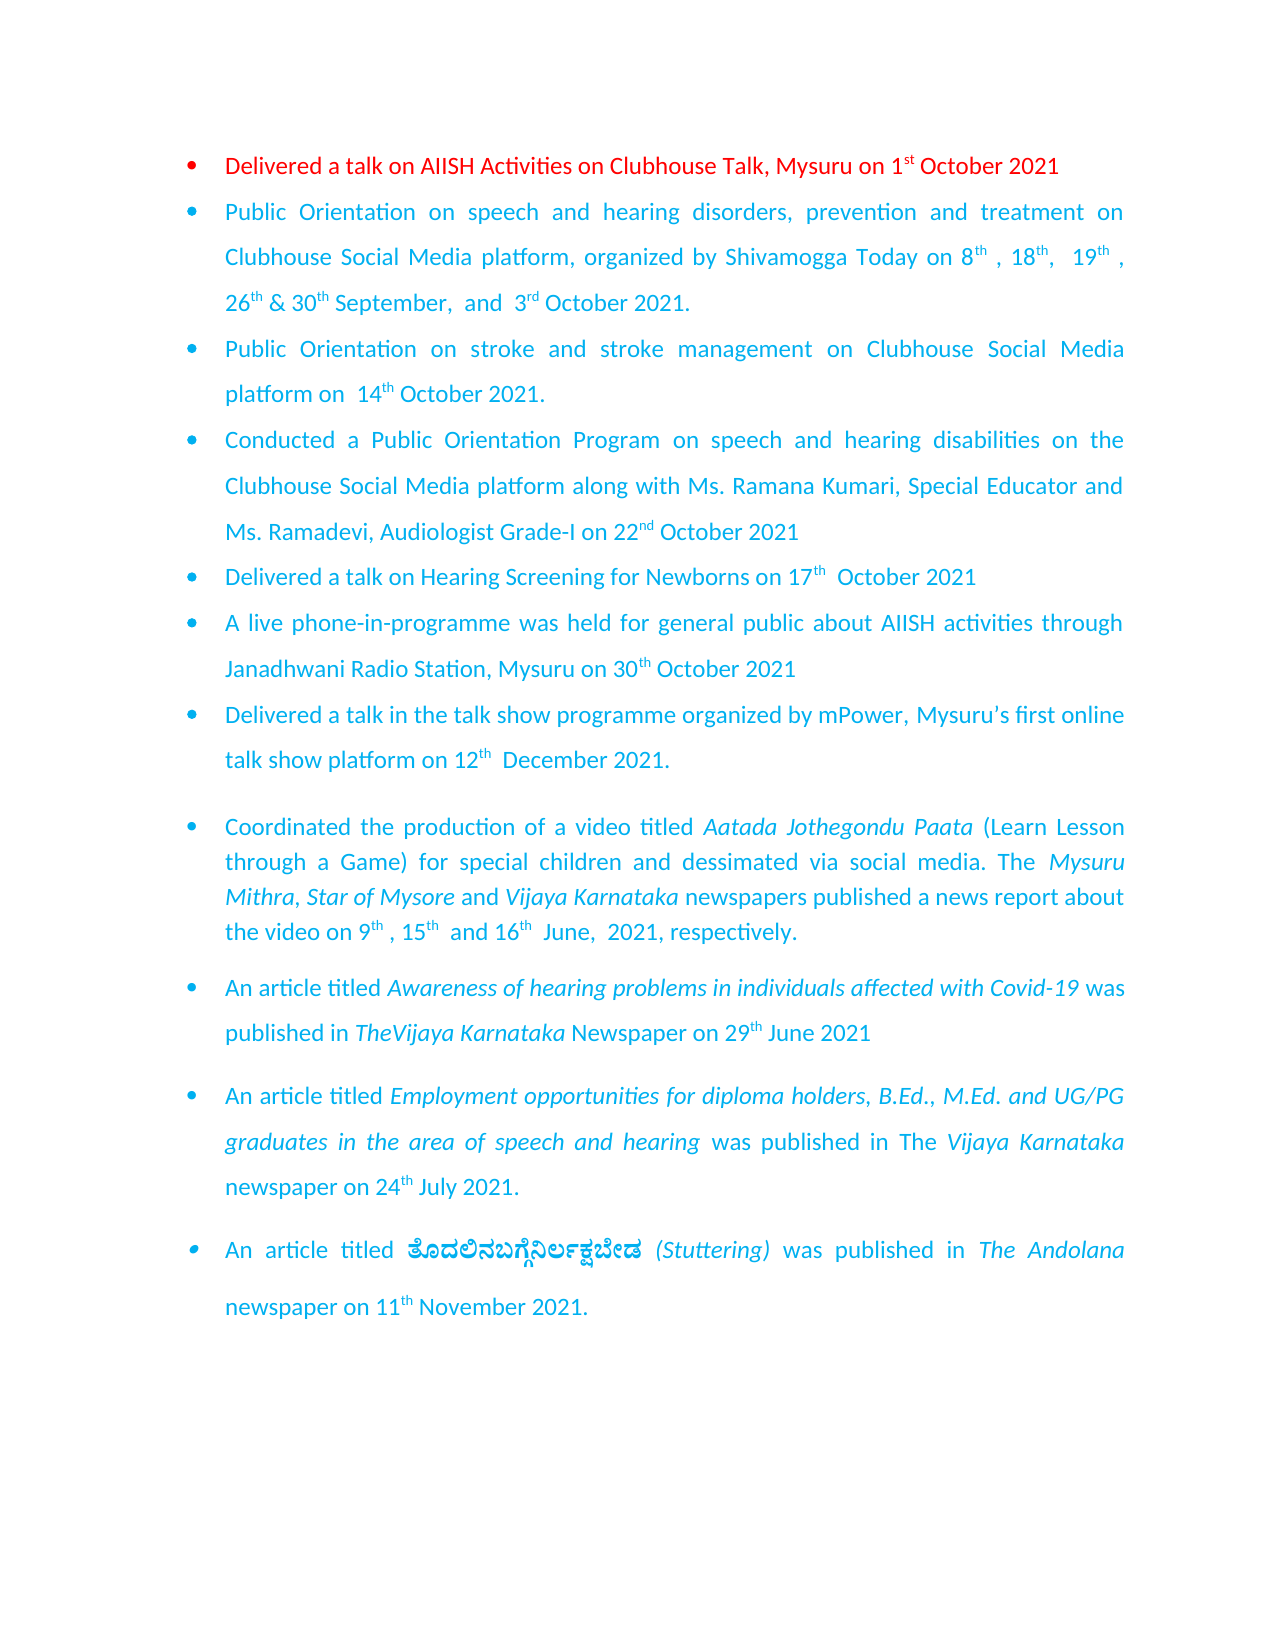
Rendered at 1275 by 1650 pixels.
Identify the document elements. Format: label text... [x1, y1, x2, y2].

list Conducted a Public Orientation Program on speech and hearing disabilities on the Clubhouse Social Media platform along with Ms. Ramana Kumari, Special Educator and Ms. Ramadevi, Audiologist Grade-I on 22nd October 2021 [187, 424, 1124, 546]
list Public Orientation on speech and hearing disorders, prevention and treatment on Clubhouse Social Media platform, organized by Shivamogga Today on 8th , 18th, 19th , 26th & 30th September, and 3rd October 2021. [187, 196, 1124, 318]
list An article titled Awareness of hearing problems in individuals affected with Covid-19 was published in TheVijaya Karnataka Newspaper on 29th June 2021 [187, 972, 1125, 1048]
list An article titled ತೊದಲಿನಬಗ್ಗೆನಿರ್ಲಕ್ಷಬೇಡ (Stuttering) was published in The Andolana newspaper on 11th November 2021. [187, 1234, 1125, 1322]
list A live phone-in-programme was held for general public about AIISH activities through Janadhwani Radio Station, Mysuru on 30th October 2021 [187, 607, 1124, 683]
list Delivered a talk in the talk show programme organized by mPower, Mysuru’s first online talk show platform on 12th December 2021. [187, 699, 1124, 775]
list Coordinated the production of a video titled Aatada Jothegondu Paata (Learn Lesson through a Game) for special children and dessimated via social media. The Mysuru Mithra, Star of Mysore and Vijaya Karnataka newspapers published a news report about the video on 9th , 15th and 16th June, 2021, respectively. [187, 811, 1125, 947]
list An article titled Employment opportunities for diploma holders, B.Ed., M.Ed. and UG/PG graduates in the area of speech and hearing was published in The Vijaya Karnataka newspaper on 24th July 2021. [187, 1080, 1125, 1202]
list Delivered a talk on Hearing Screening for Newborns on 17th October 2021 [187, 562, 1124, 592]
list Public Orientation on stroke and stroke management on Clubhouse Social Media platform on 14th October 2021. [187, 333, 1124, 409]
list Delivered a talk on AIISH Activities on Clubhouse Talk, Mysuru on 1st October 2021 [187, 150, 1124, 181]
